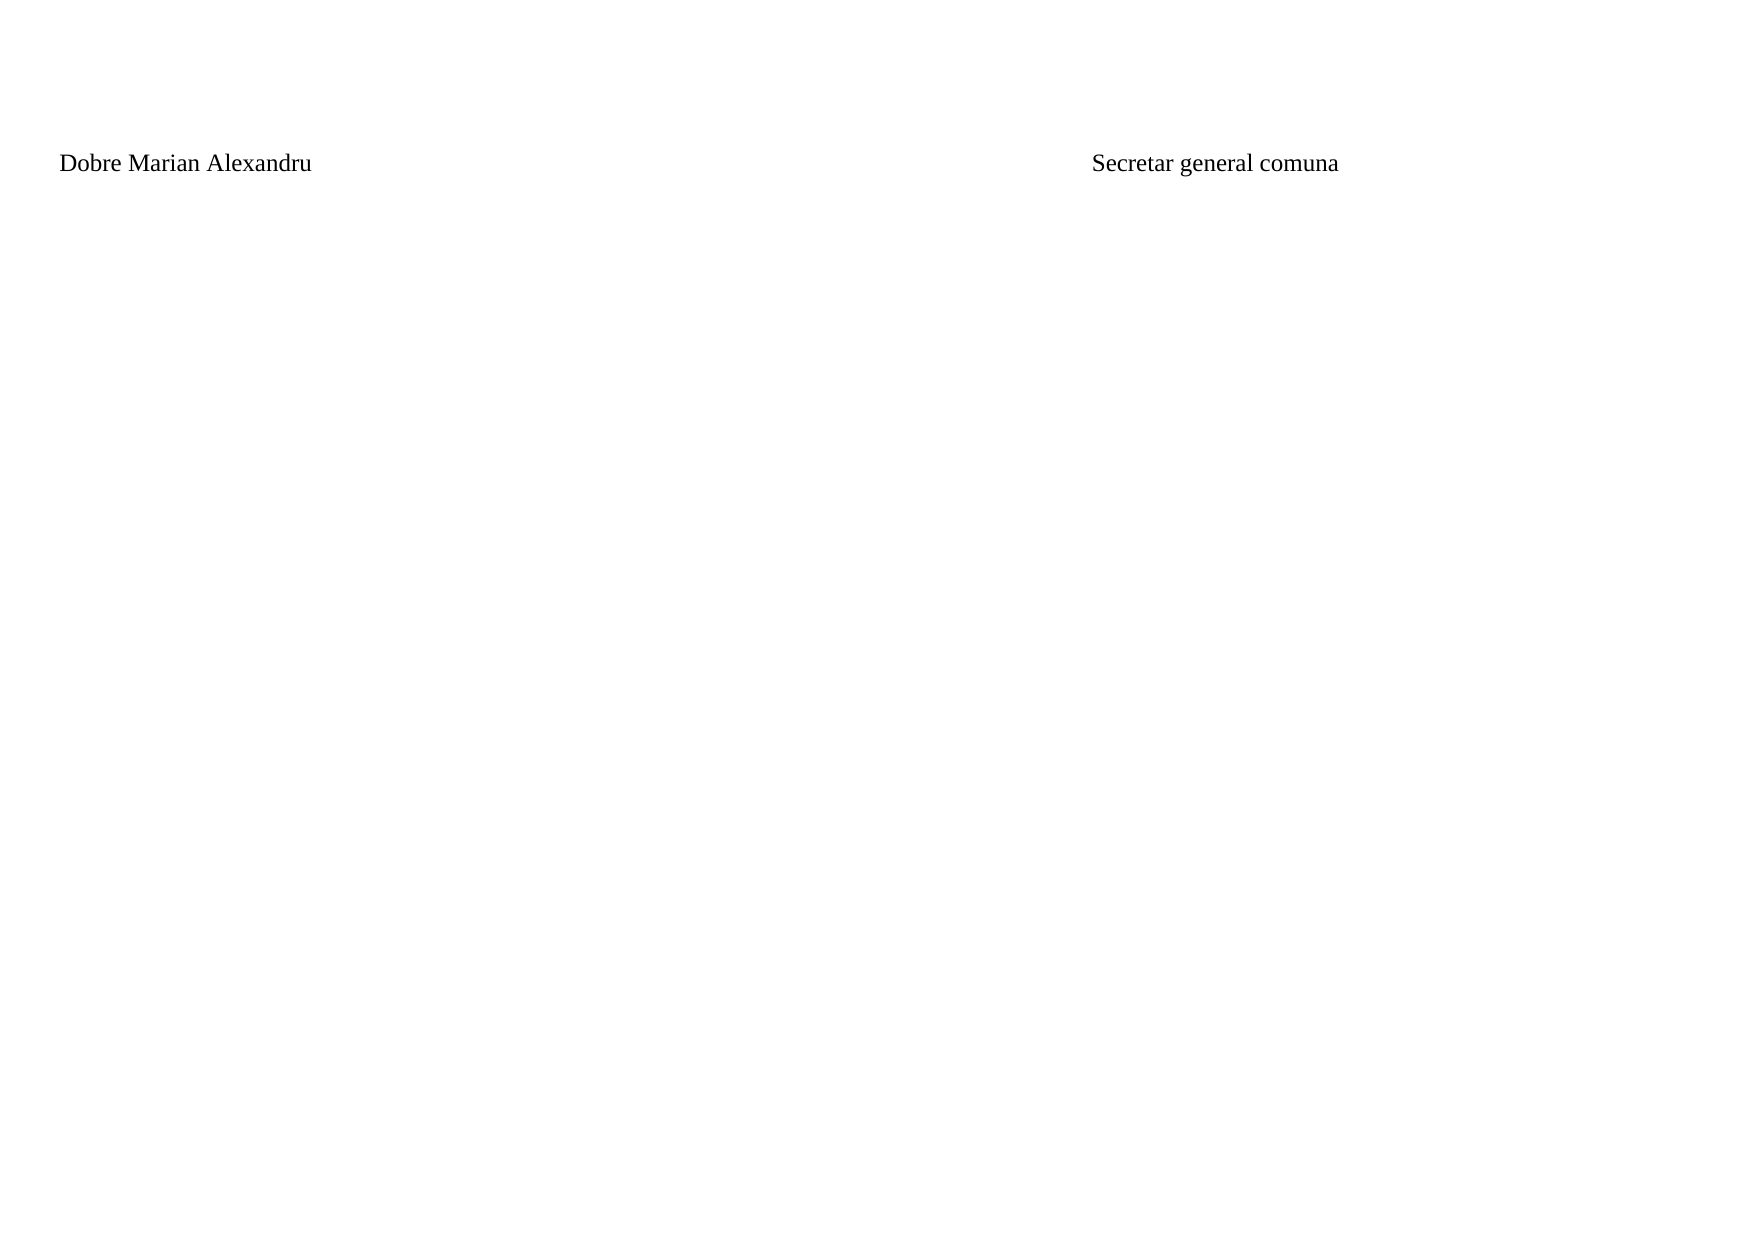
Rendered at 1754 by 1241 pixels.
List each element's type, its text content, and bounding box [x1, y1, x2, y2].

text Dobre Marian Alexandru Secretar general comuna [59, 148, 1695, 176]
